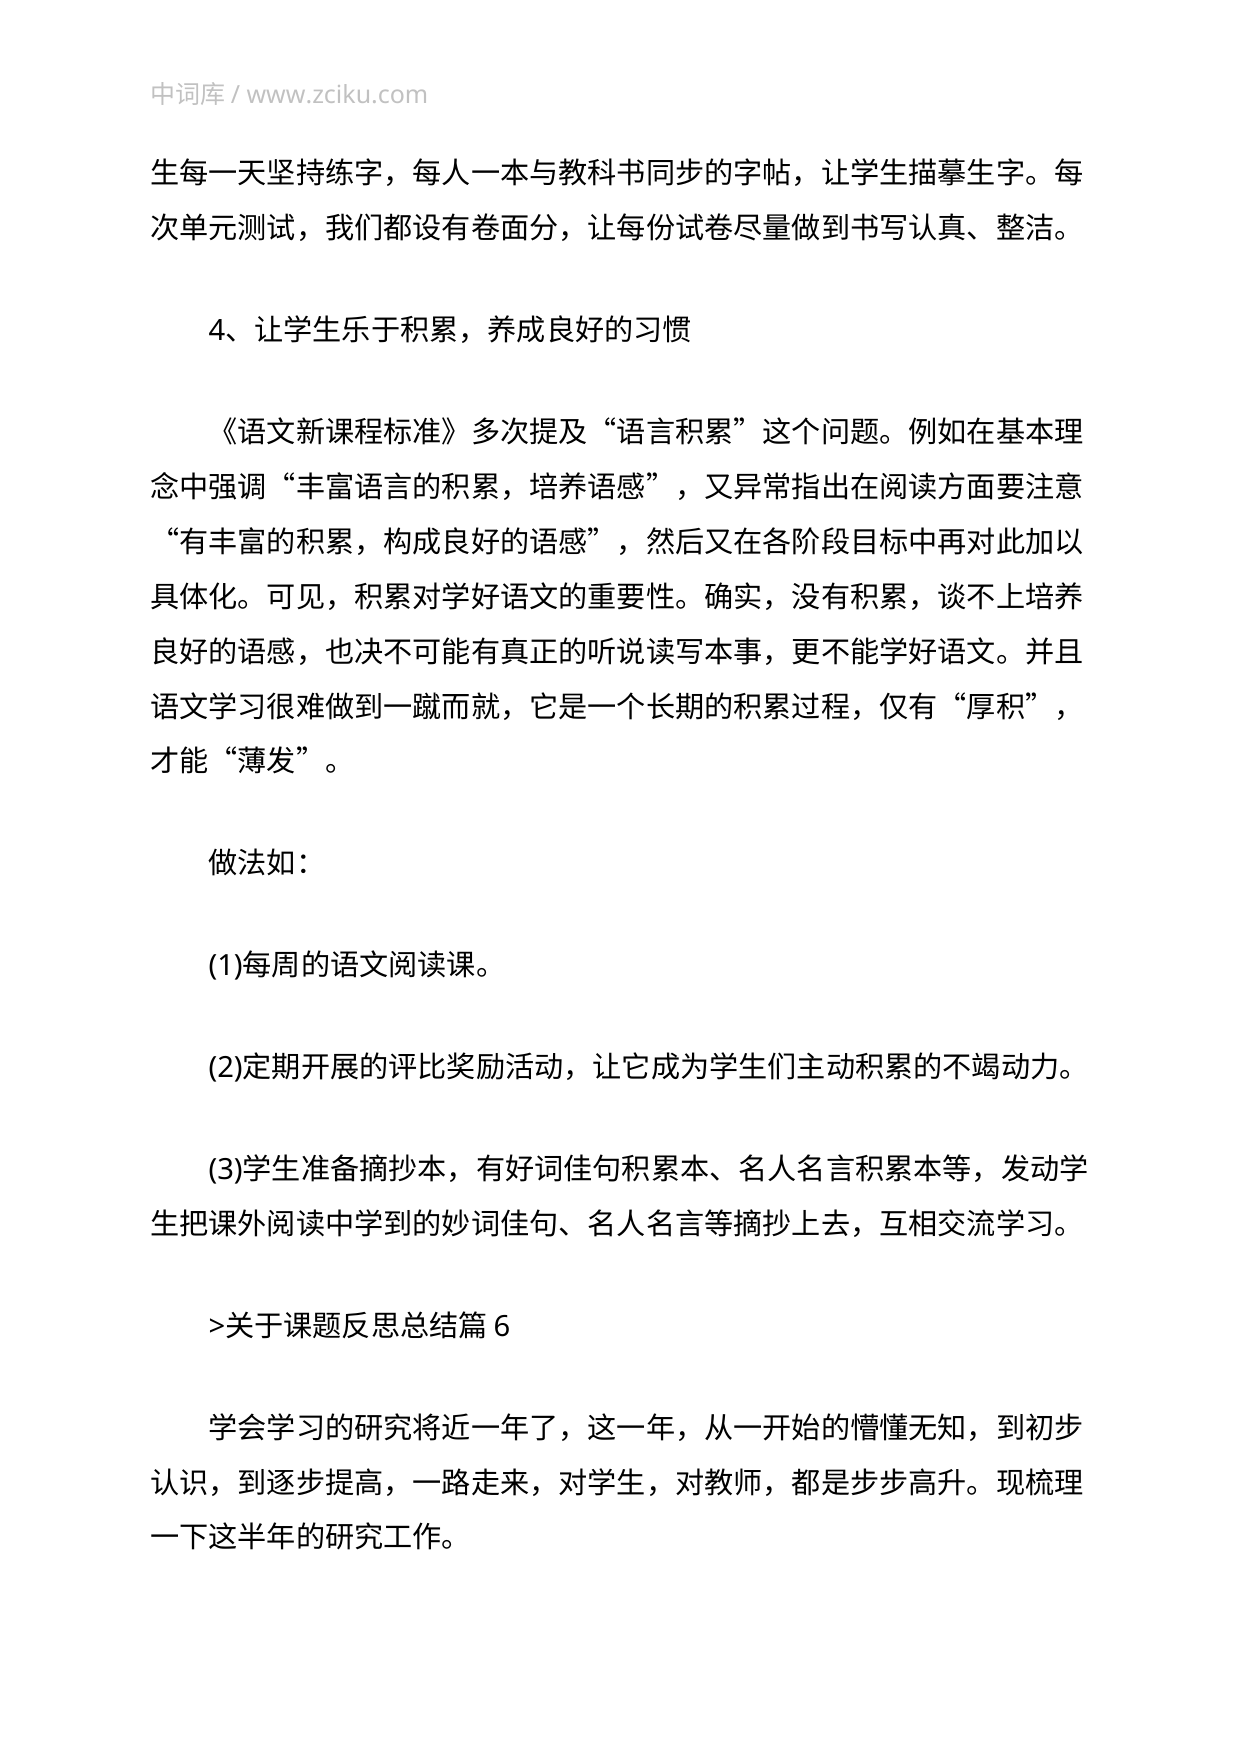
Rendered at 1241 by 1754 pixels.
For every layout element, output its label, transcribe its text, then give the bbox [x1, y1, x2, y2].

text >关于课题反思总结篇6 [150, 1302, 1090, 1345]
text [150, 150, 1090, 247]
text (3)学生准备摘抄本，有好词佳句积累本、名人名言积累本等，发动学生把课外阅读中学到的妙词佳句、名人名言等摘抄上去，互相交流学习。 [150, 1146, 1090, 1243]
text 做法如： [150, 840, 1090, 882]
text 4、让学生乐于积累，养成良好的习惯 [150, 307, 1090, 349]
text 《语文新课程标准》多次提及“语言积累”这个问题。例如在基本理念中强调“丰富语言的积累，培养语感”，又异常指出在阅读方面要注意“有丰富的积累，构成良好的语感”，然后又在各阶段目标中再对此加以具体化。可见，积累对学好语文的重要性。确实，没有积累，谈不上培养良好的语感，也决不可能有真正的听说读写本事，更不能学好语文。并且语文学习很难做到一蹴而就，它是一个长期的积累过程，仅有“厚积”，才能“薄发”。 [150, 409, 1090, 780]
text 学会学习的研究将近一年了，这一年，从一开始的懵懂无知，到初步认识，到逐步提高，一路走来，对学生，对教师，都是步步高升。现梳理一下这半年的研究工作。 [150, 1404, 1090, 1556]
text (2)定期开展的评比奖励活动，让它成为学生们主动积累的不竭动力。 [150, 1043, 1090, 1086]
text (1)每周的语文阅读课。 [150, 942, 1090, 984]
